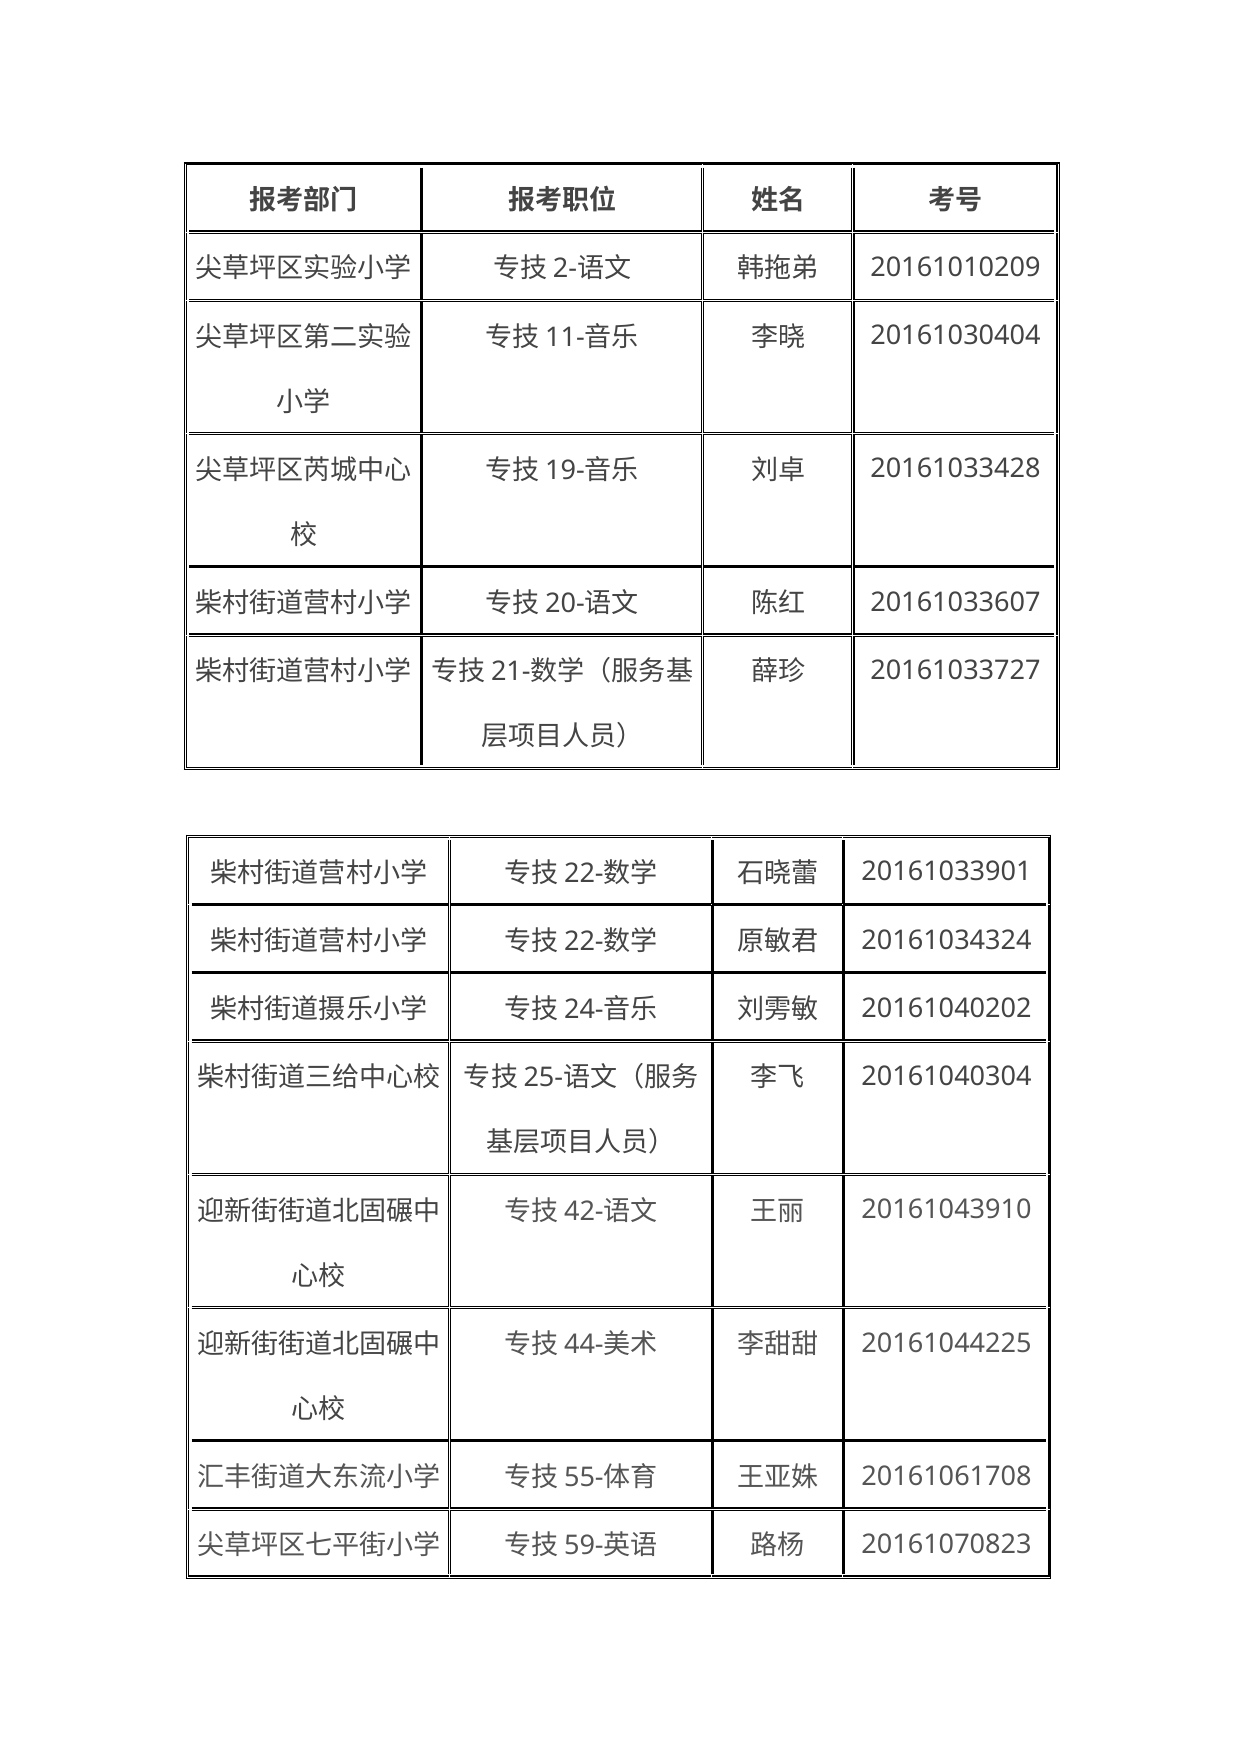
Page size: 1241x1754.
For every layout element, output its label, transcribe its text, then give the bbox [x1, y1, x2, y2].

table_cell 专技59-英语 [450, 1511, 712, 1575]
table_cell 20161033727 [853, 633, 1057, 766]
table_cell 迎新街街道北固碾中心校 [189, 1173, 448, 1306]
table_cell 柴村街道营村小学 [188, 903, 448, 971]
table_cell 专技44-美术 [451, 1309, 711, 1439]
table_header 姓名 [703, 164, 853, 230]
table_cell 尖草坪区七平街小学 [189, 1507, 450, 1575]
table_cell 薛珍 [703, 633, 853, 766]
table_cell 李晓 [704, 302, 851, 432]
table_cell 尖草坪区第二实验小学 [187, 299, 420, 432]
table_cell 路杨 [712, 1511, 843, 1575]
table_cell 刘雱敏 [714, 974, 842, 1039]
table_cell 迎新街街道北固碾中心校 [188, 1306, 450, 1439]
table_cell 20161070823 [843, 1507, 1049, 1575]
table_header 柴村街道营村小学 [189, 838, 450, 903]
table_cell 专技21-数学（服务基层项目人员） [421, 637, 703, 766]
table_cell 柴村街道营村小学 [187, 565, 420, 633]
table_cell 专技24-音乐 [451, 974, 711, 1039]
table_cell 20161044225 [843, 1306, 1049, 1439]
table_cell 20161010209 [855, 230, 1057, 298]
table_cell 专技42-语文 [451, 1176, 711, 1306]
table_cell 20161040304 [845, 1039, 1049, 1172]
table_cell 专技11-音乐 [423, 302, 701, 432]
table_cell 20161043910 [845, 1173, 1049, 1306]
table_cell 专技22-数学 [451, 906, 711, 971]
table_cell 20161030404 [855, 299, 1057, 432]
table_header 考号 [853, 165, 1056, 230]
table_header 报考职位 [421, 165, 703, 230]
table_cell 20161033607 [855, 565, 1056, 633]
table_cell 王亚姝 [714, 1442, 842, 1507]
table_cell 专技55-体育 [451, 1442, 711, 1507]
table_cell 专技19-音乐 [423, 435, 701, 565]
table_cell 汇丰街道大东流小学 [189, 1439, 448, 1507]
table_cell 柴村街道三给中心校 [189, 1039, 448, 1172]
table_cell 专技25-语文（服务基层项目人员） [451, 1043, 711, 1172]
table_cell 柴村街道营村小学 [187, 633, 421, 766]
table_cell 20161033428 [853, 432, 1058, 565]
table_cell 韩拖弟 [704, 234, 851, 298]
table_cell 20161061708 [845, 1439, 1048, 1507]
table_cell 专技2-语文 [423, 234, 701, 298]
table_cell 原敏君 [714, 906, 842, 971]
table_cell 20161034324 [845, 903, 1049, 971]
table_header 专技22-数学 [450, 836, 712, 903]
table_cell 李甜甜 [714, 1309, 842, 1439]
table_cell 专技20-语文 [423, 568, 701, 633]
table_header 20161033901 [843, 838, 1048, 903]
table_header 石晓蕾 [712, 836, 843, 903]
table_cell 20161040202 [845, 971, 1048, 1039]
table_cell 陈红 [704, 568, 851, 633]
table_header 报考部门 [187, 165, 421, 230]
table_cell 尖草坪区芮城中心校 [185, 432, 421, 565]
table_cell 李飞 [714, 1043, 842, 1172]
table_cell 尖草坪区实验小学 [187, 230, 420, 298]
table_cell 刘卓 [704, 435, 851, 565]
table_cell 柴村街道摄乐小学 [189, 971, 448, 1039]
table_cell 王丽 [714, 1176, 842, 1306]
